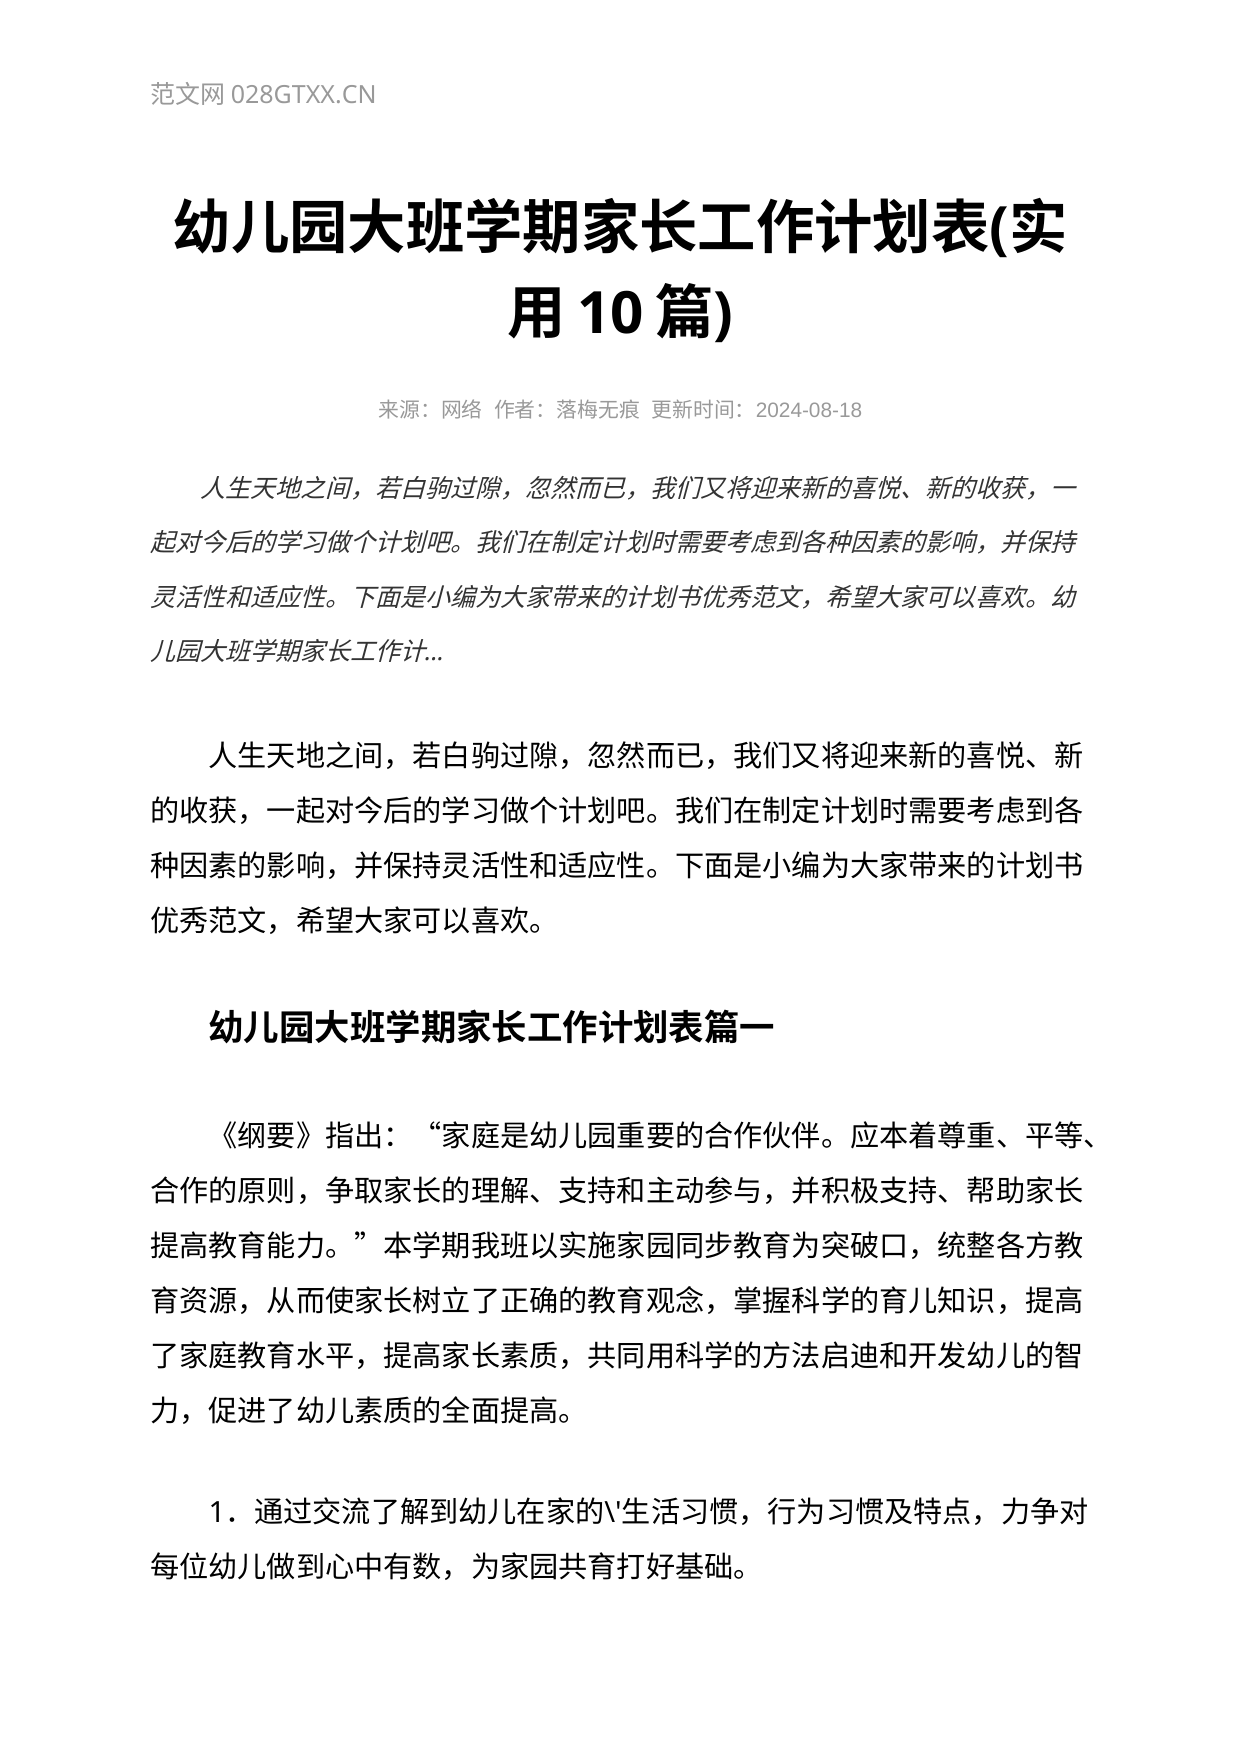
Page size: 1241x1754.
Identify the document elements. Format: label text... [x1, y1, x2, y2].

text 1．通过交流了解到幼儿在家的\'生活习惯，行为习惯及特点，力争对每位幼儿做到心中有数，为家园共育打好基础。 [150, 1489, 1090, 1586]
subtitle 幼儿园大班学期家长工作计划表(实用10篇) [150, 181, 1090, 351]
text 来源：网络 作者：落梅无痕 更新时间：2024-08-18 [150, 398, 1090, 422]
text 人生天地之间，若白驹过隙，忽然而已，我们又将迎来新的喜悦、新的收获，一起对今后的学习做个计划吧。我们在制定计划时需要考虑到各种因素的影响，并保持灵活性和适应性。下面是小编为大家带来的计划书优秀范文，希望大家可以喜欢。 [150, 733, 1090, 940]
text 《纲要》指出：“家庭是幼儿园重要的合作伙伴。应本着尊重、平等、合作的原则，争取家长的理解、支持和主动参与，并积极支持、帮助家长提高教育能力。”本学期我班以实施家园同步教育为突破口，统整各方教育资源，从而使家长树立了正确的教育观念，掌握科学的育儿知识，提高了家庭教育水平，提高家长素质，共同用科学的方法启迪和开发幼儿的智力，促进了幼儿素质的全面提高。 [150, 1113, 1090, 1429]
text 人生天地之间，若白驹过隙，忽然而已，我们又将迎来新的喜悦、新的收获，一起对今后的学习做个计划吧。我们在制定计划时需要考虑到各种因素的影响，并保持灵活性和适应性。下面是小编为大家带来的计划书优秀范文，希望大家可以喜欢。幼儿园大班学期家长工作计... [150, 468, 1090, 668]
text 幼儿园大班学期家长工作计划表篇一 [150, 999, 1090, 1051]
